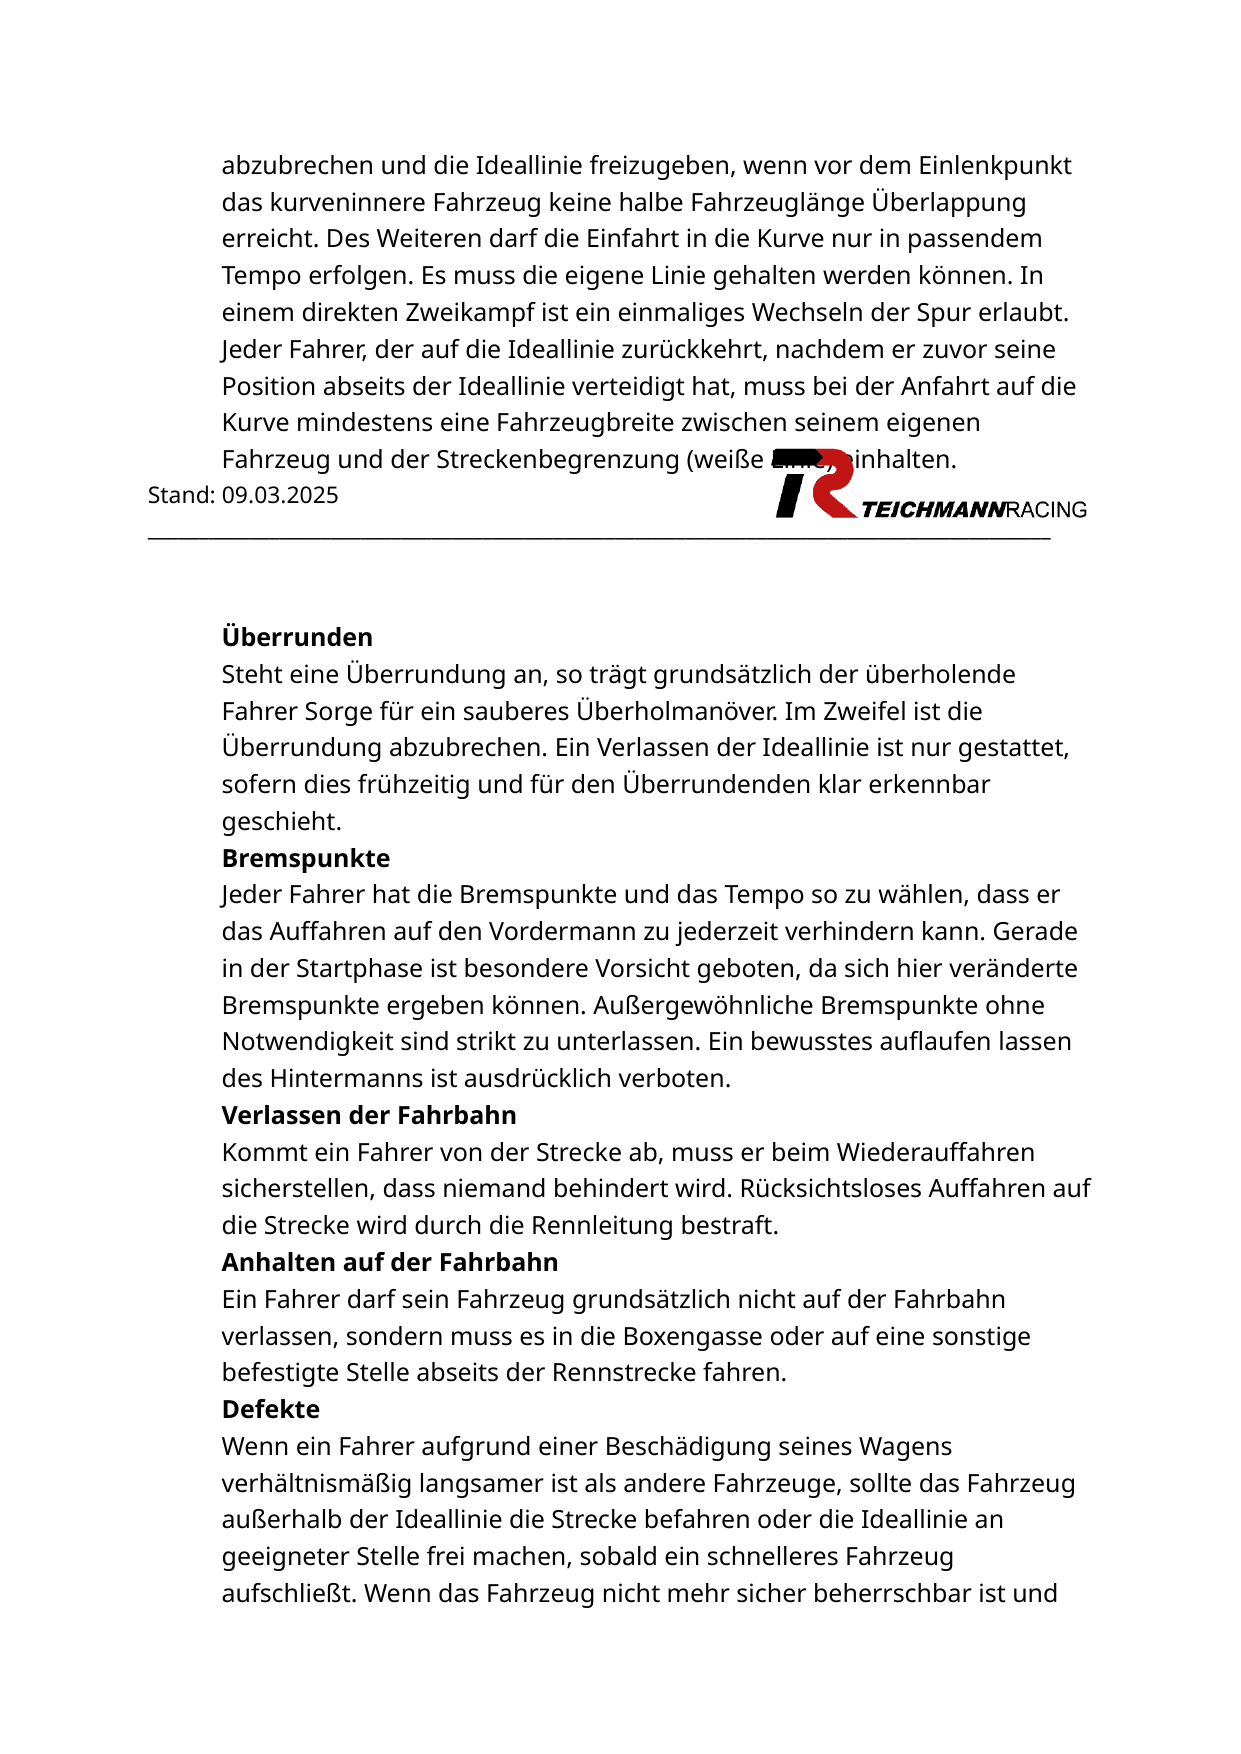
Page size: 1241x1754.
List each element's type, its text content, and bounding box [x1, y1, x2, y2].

text Verlassen der Fahrbahn [221, 1098, 1093, 1132]
text Jeder Fahrer hat die Bremspunkte und das Tempo so zu wählen, dass er das Auffahren auf den Vordermann zu jederzeit verhindern kann. Gerade in der Startphase ist besondere Vorsicht geboten, da sich hier veränderte Bremspunkte ergeben können. Außergewöhnliche Bremspunkte ohne Notwendigkeit sind strikt zu unterlassen. Ein bewusstes auflaufen lassen des Hintermanns ist ausdrücklich verboten. [221, 877, 1093, 1095]
text Stand: 09.03.2025 [148, 478, 759, 510]
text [221, 1428, 1093, 1610]
text Überrunden [221, 619, 1093, 654]
text Steht eine Überrundung an, so trägt grundsätzlich der überholende Fahrer Sorge für ein sauberes Überholmanöver. Im Zweifel ist die Überrundung abzubrechen. Ein Verlassen der Ideallinie ist nur gestattet, sofern dies frühzeitig und für den Überrundenden klar erkennbar geschieht. [221, 656, 1093, 837]
text _________________________________________________________________________________________ [148, 512, 1093, 543]
text Defekte [221, 1392, 1093, 1426]
text Anhalten auf der Fahrbahn [221, 1245, 1093, 1279]
picture [759, 438, 1107, 526]
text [221, 148, 1093, 476]
text Kommt ein Fahrer von der Strecke ab, muss er beim Wiederauffahren sicherstellen, dass niemand behindert wird. Rücksichtsloses Auffahren auf die Strecke wird durch die Rennleitung bestraft. [221, 1134, 1093, 1242]
text Bremspunkte [221, 840, 1093, 874]
text Ein Fahrer darf sein Fahrzeug grundsätzlich nicht auf der Fahrbahn verlassen, sondern muss es in die Boxengasse oder auf eine sonstige befestigte Stelle abseits der Rennstrecke fahren. [221, 1281, 1093, 1389]
